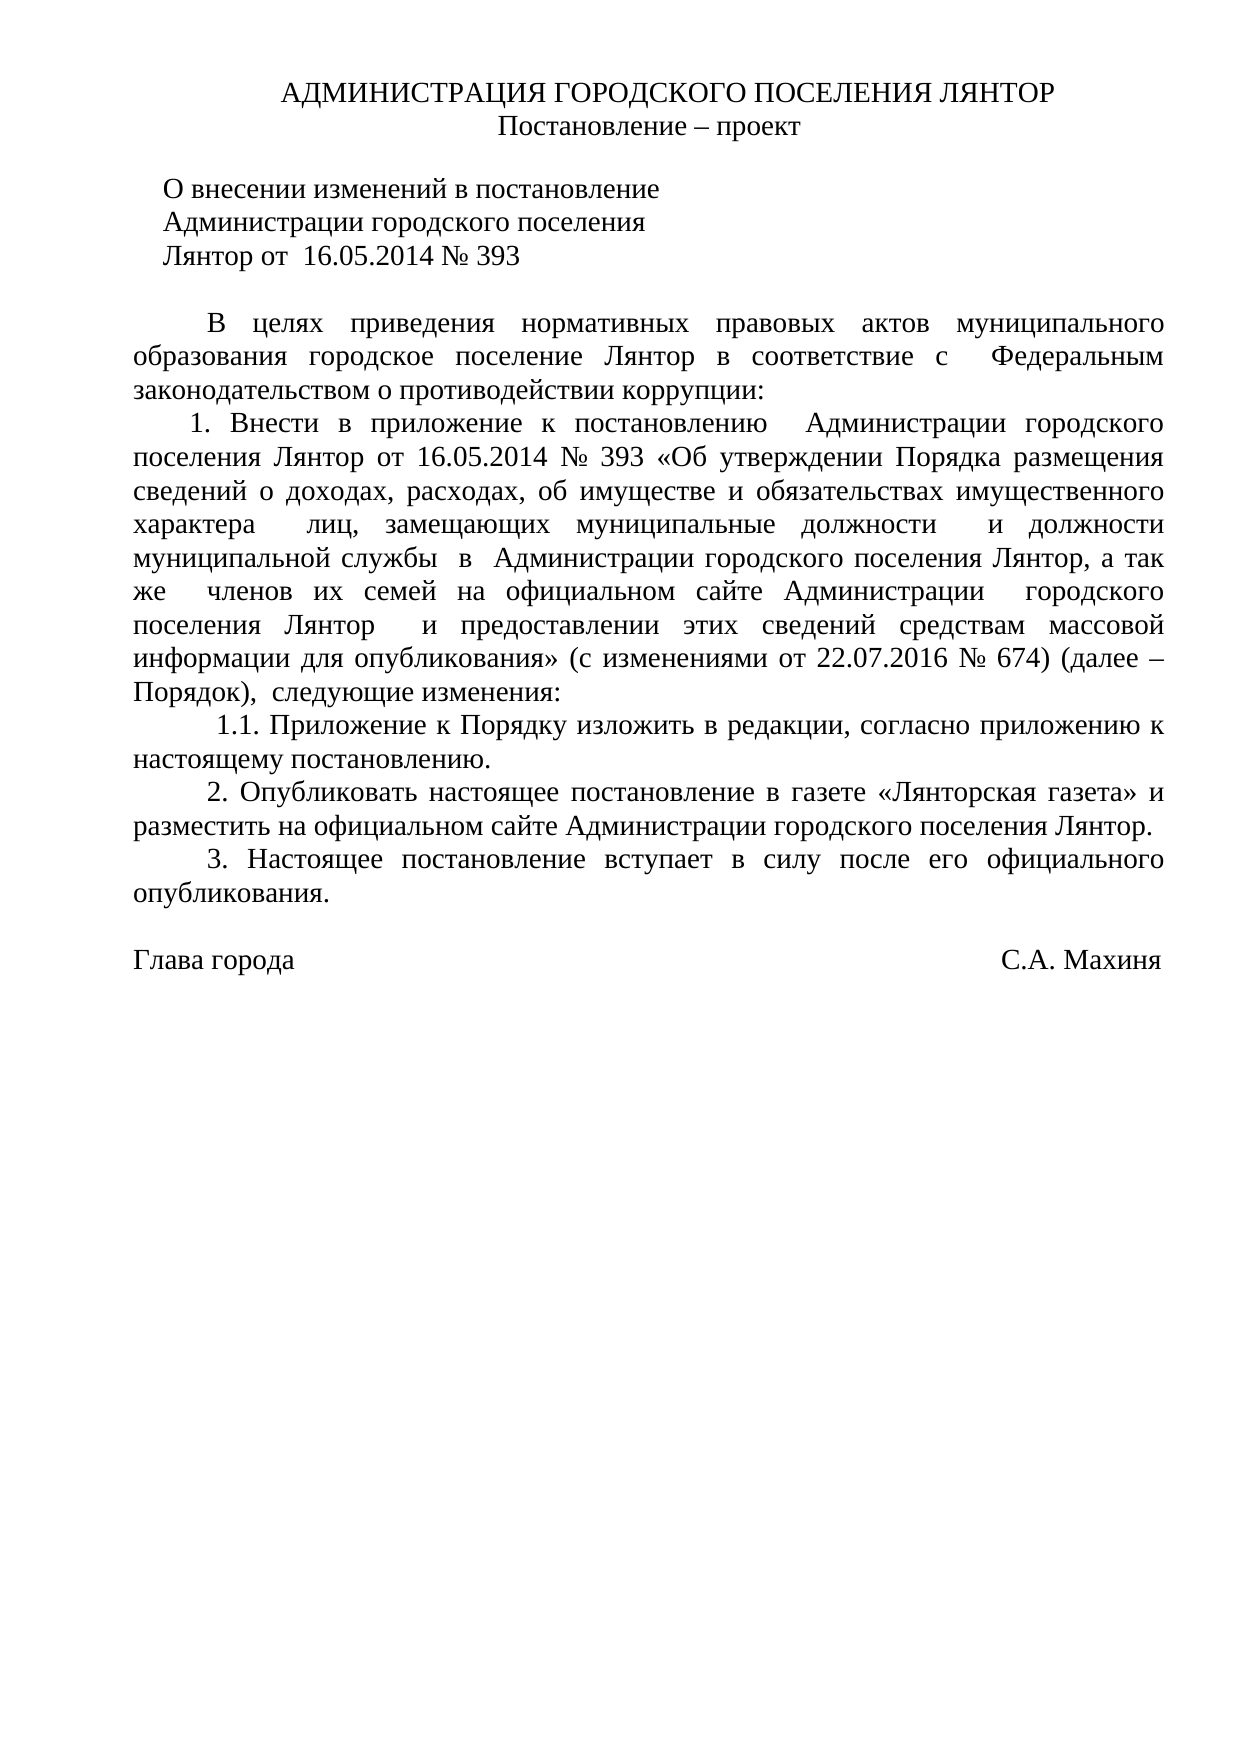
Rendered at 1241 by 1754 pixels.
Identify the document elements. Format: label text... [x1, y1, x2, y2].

text Глава города С.А. Махиня [133, 942, 1165, 976]
text 1. Внести в приложение к постановлению Администрации городского поселения Лянтор от 16.05.2014 № 393 «Об утверждении Порядка размещения сведений о доходах, расходах, об имуществе и обязательствах имущественного характера лиц, замещающих муниципальные должности и должности муниципальной службы в Администрации городского поселения Лянтор, а так же членов их семей на официальном сайте Администрации городского поселения Лянтор и предоставлении этих сведений средствам массовой информации для опубликования» (с изменениями от 22.07.2016 № 674) (далее – Порядок), следующие изменения: [133, 406, 1165, 707]
text Постановление – проект [133, 108, 1165, 142]
text АДМИНИСТРАЦИЯ ГОРОДСКОГО ПОСЕЛЕНИЯ ЛЯНТОР [170, 75, 1165, 108]
text 1.1. Приложение к Порядку изложить в редакции, согласно приложению к настоящему постановлению. [133, 707, 1165, 774]
table_header О внесении изменений в постановление Администрации городского поселения Лянтор от 16.05.2014 № 393 [151, 171, 720, 271]
text 3. Настоящее постановление вступает в силу после его официального опубликования. [133, 842, 1165, 909]
text В целях приведения нормативных правовых актов муниципального образования городское поселение Лянтор в соответствие с Федеральным законодательством о противодействии коррупции: [133, 305, 1165, 406]
text 2. Опубликовать настоящее постановление в газете «Лянторская газета» и разместить на официальном сайте Администрации городского поселения Лянтор. [133, 774, 1165, 842]
